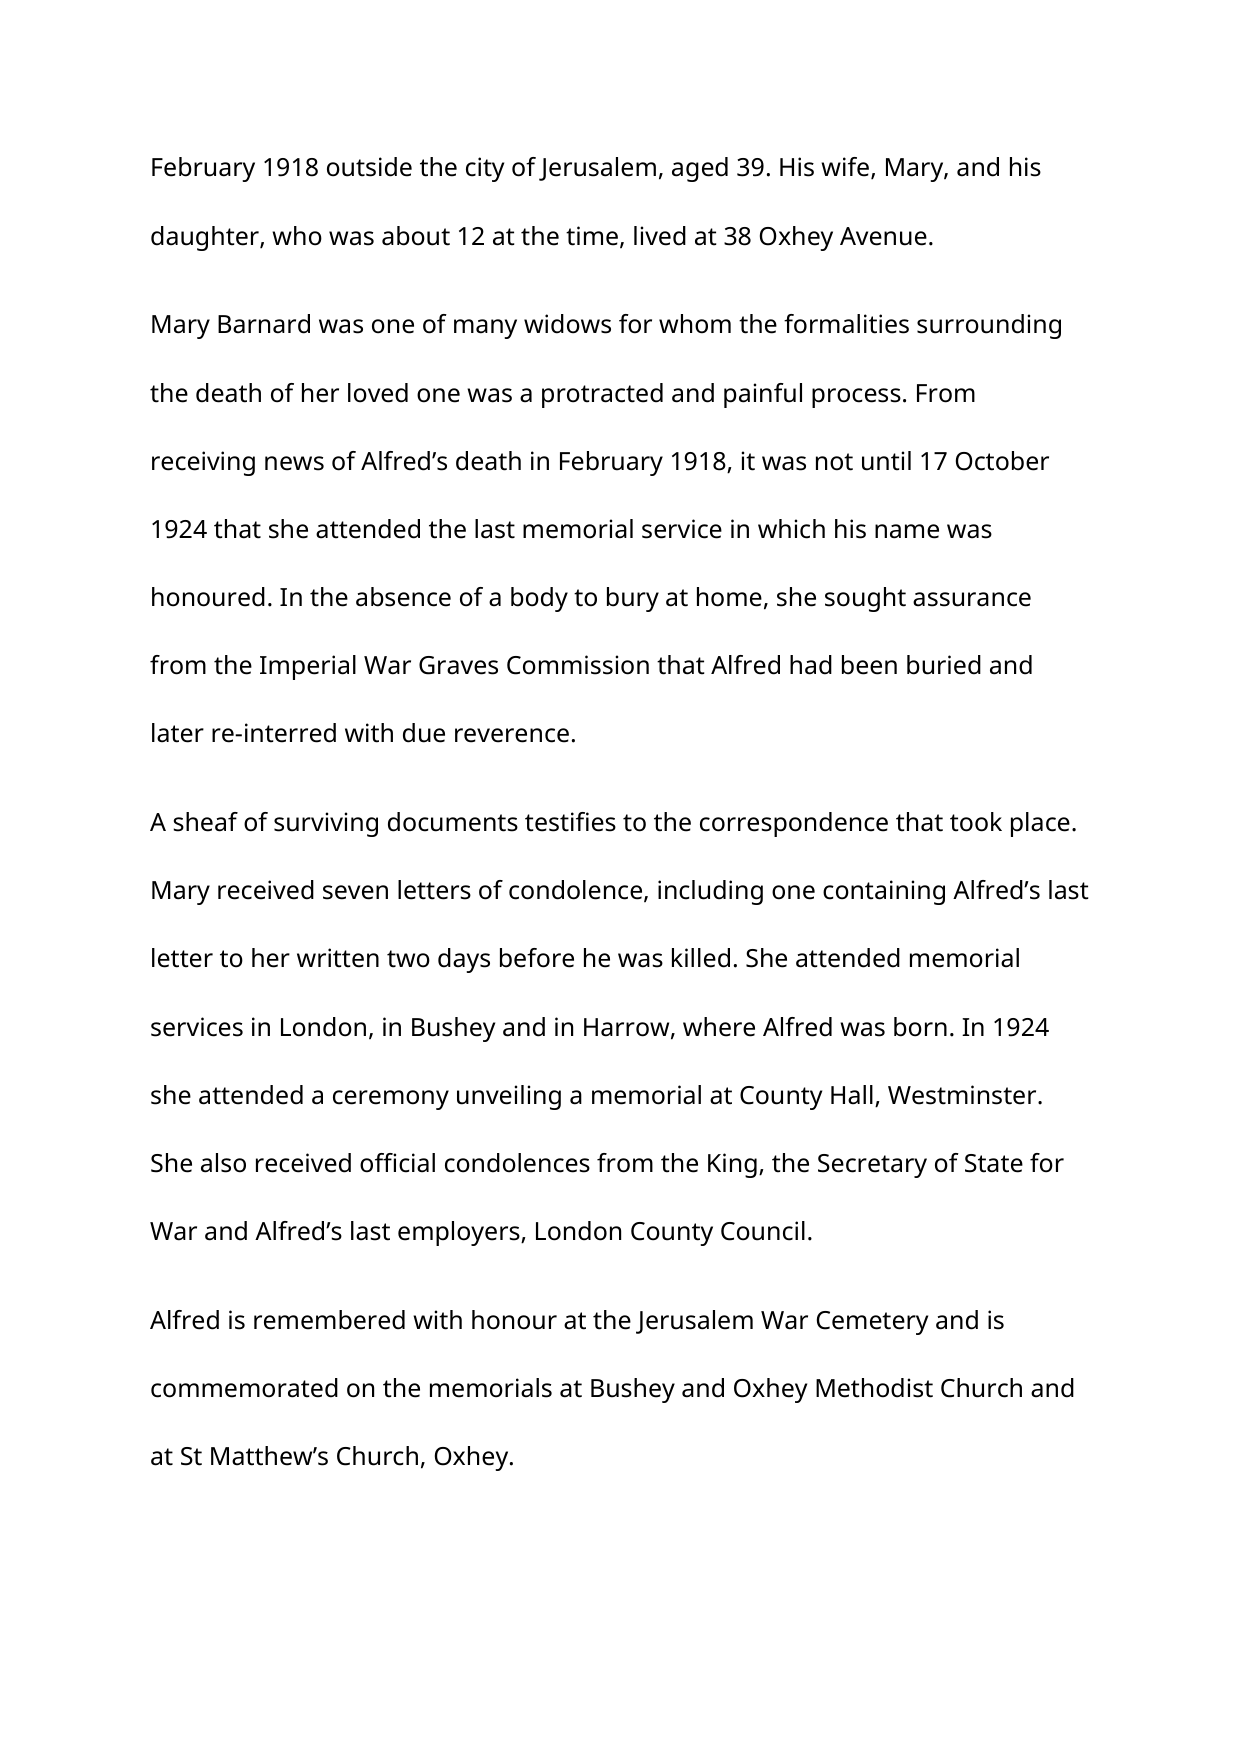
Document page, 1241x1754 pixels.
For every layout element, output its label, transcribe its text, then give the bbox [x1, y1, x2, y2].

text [150, 150, 1090, 252]
text Alfred is remembered with honour at the Jerusalem War Cemetery and is commemorated on the memorials at Bushey and Oxhey Methodist Church and at St Matthew’s Church, Oxhey. [150, 1302, 1090, 1473]
text A sheaf of surviving documents testifies to the correspondence that took place. Mary received seven letters of condolence, including one containing Alfred’s last letter to her written two days before he was killed. She attended memorial services in London, in Bushey and in Harrow, where Alfred was born. In 1924 she attended a ceremony unveiling a memorial at County Hall, Westminster. She also received official condolences from the King, the Secretary of State for War and Alfred’s last employers, London County Council. [150, 805, 1090, 1248]
text Mary Barnard was one of many widows for whom the formalities surrounding the death of her loved one was a protracted and painful process. From receiving news of Alfred’s death in February 1918, it was not until 17 October 1924 that she attended the last memorial service in which his name was honoured. In the absence of a body to bury at home, she sought assurance from the Imperial War Graves Commission that Alfred had been buried and later re-interred with due reverence. [150, 307, 1090, 750]
